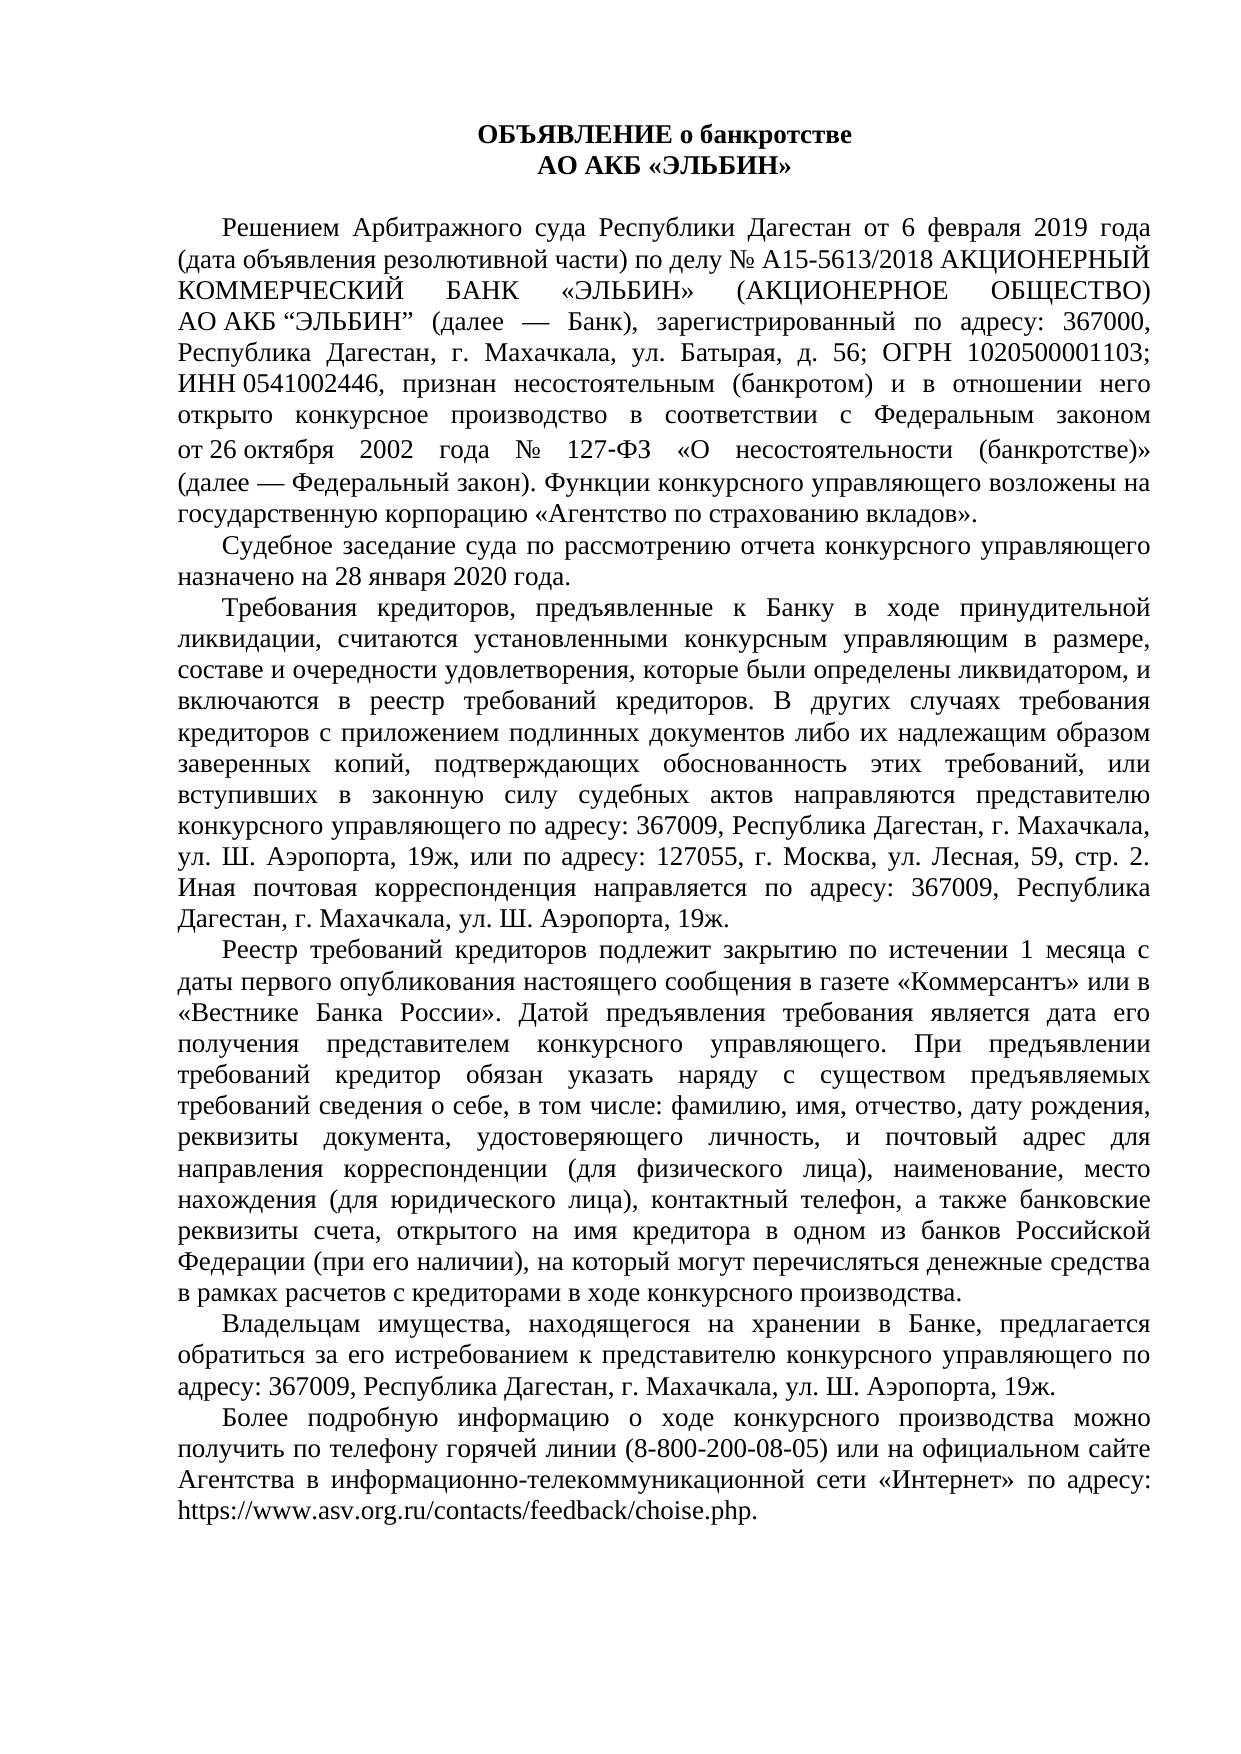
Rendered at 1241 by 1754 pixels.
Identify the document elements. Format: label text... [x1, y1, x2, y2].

text АО АКБ «ЭЛЬБИН» [177, 149, 1152, 180]
text Более подробную информацию о ходе конкурсного производства можно получить по телефону горячей линии (8-800-200-08-05) или на официальном сайте Агентства в информационно-телекоммуникационной сети «Интернет» по адресу: https://www.asv.org.ru/contacts/feedback/choise.php. [177, 1401, 1152, 1525]
text Решением Арбитражного суда Республики Дагестан от 6 февраля 2019 года (дата объявления резолютивной части) по делу № А15-5613/2018 АКЦИОНЕРНЫЙ КОММЕРЧЕСКИЙ БАНК «ЭЛЬБИН» (АКЦИОНЕРНОЕ ОБЩЕСТВО) АО АКБ “ЭЛЬБИН” (далее — Банк), зарегистрированный по адресу: 367000, Республика Дагестан, г. Махачкала, ул. Батырая, д. 56; ОГРН 1020500001103; ИНН 0541002446, признан несостоятельным (банкротом) и в отношении него открыто конкурсное производство в соответствии с Федеральным законом от 26 октября 2002 года № 127‑ФЗ «О несостоятельности (банкротстве)» (далее — Федеральный закон). Функции конкурсного управляющего возложены на государственную корпорацию «Агентство по страхованию вкладов». [177, 212, 1152, 529]
text Реестр требований кредиторов подлежит закрытию по истечении 1 месяца с даты первого опубликования настоящего сообщения в газете «Коммерсантъ» или в «Вестнике Банка России». Датой предъявления требования является дата его получения представителем конкурсного управляющего. При предъявлении требований кредитор обязан указать наряду с существом предъявляемых требований сведения о себе, в том числе: фамилию, имя, отчество, дату рождения, реквизиты документа, удостоверяющего личность, и почтовый адрес для направления корреспонденции (для физического лица), наименование, место нахождения (для юридического лица), контактный телефон, а также банковские реквизиты счета, открытого на имя кредитора в одном из банков Российской Федерации (при его наличии), на который могут перечисляться денежные средства в рамках расчетов с кредиторами в ходе конкурсного производства. [177, 934, 1152, 1307]
text Требования кредиторов, предъявленные к Банку в ходе принудительной ликвидации, считаются установленными конкурсным управляющим в размере, составе и очередности удовлетворения, которые были определены ликвидатором, и включаются в реестр требований кредиторов. В других случаях требования кредиторов с приложением подлинных документов либо их надлежащим образом заверенных копий, подтверждающих обоснованность этих требований, или вступивших в законную силу судебных актов направляются представителю конкурсного управляющего по адресу: 367009, Республика Дагестан, г. Махачкала, ул. Ш. Аэропорта, 19ж, или по адресу: 127055, г. Москва, ул. Лесная, 59, стр. 2. Иная почтовая корреспонденция направляется по адресу: 367009, Республика Дагестан, г. Махачкала, ул. Ш. Аэропорта, 19ж. [177, 591, 1152, 934]
text Судебное заседание суда по рассмотрению отчета конкурсного управляющего назначено на 28 января 2020 года. [177, 529, 1152, 591]
text ОБЪЯВЛЕНИЕ о банкротстве [177, 118, 1152, 149]
text Владельцам имущества, находящегося на хранении в Банке, предлагается обратиться за его истребованием к представителю конкурсного управляющего по адресу: 367009, Республика Дагестан, г. Махачкала, ул. Ш. Аэропорта, 19ж. [177, 1307, 1152, 1401]
